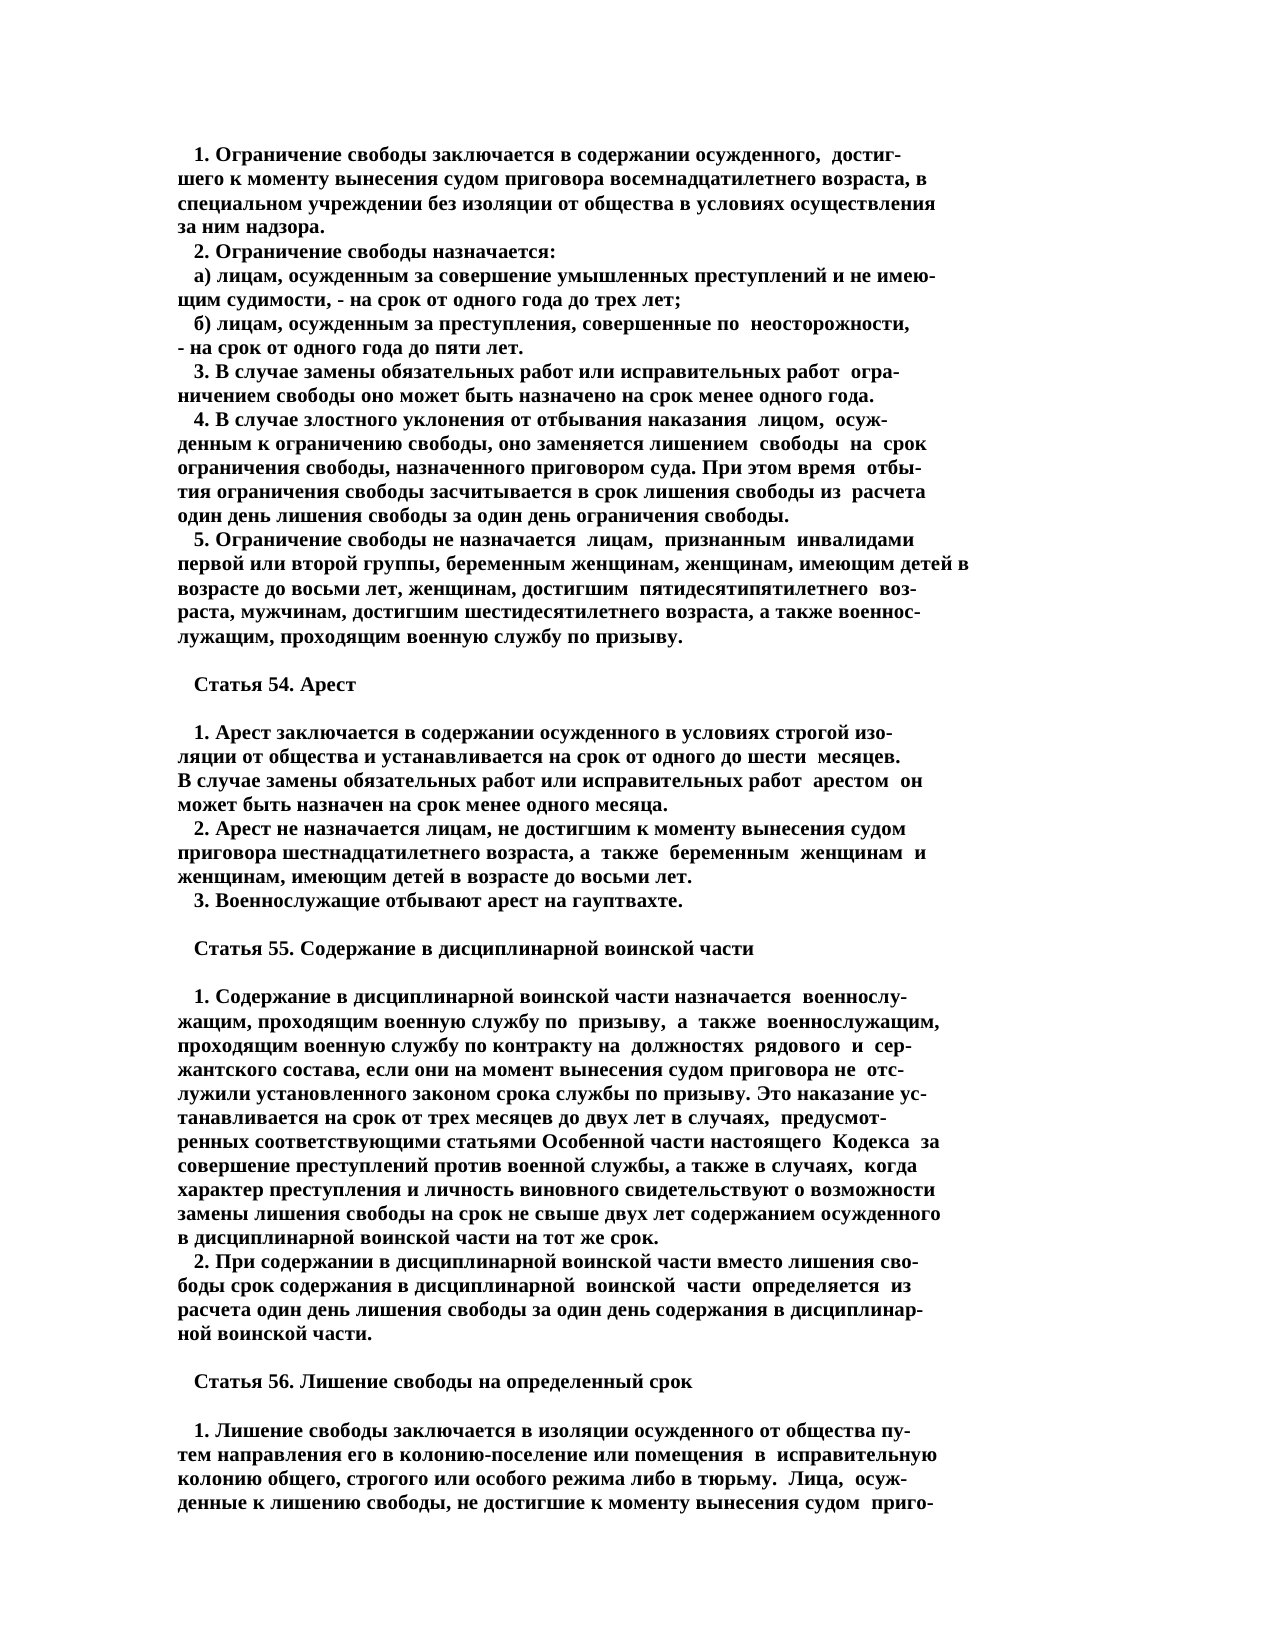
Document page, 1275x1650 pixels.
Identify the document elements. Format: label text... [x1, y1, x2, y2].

text боды срок содержания в дисциплинарной воинской части определяется из [177, 1273, 1186, 1297]
text за ним надзора. [177, 214, 1186, 238]
text ной воинской части. [177, 1321, 1186, 1345]
text 2. При содержании в дисциплинарной воинской части вместо лишения сво- [177, 1249, 1186, 1273]
text тем направления его в колонию-поселение или помещения в исправительную [177, 1442, 1186, 1466]
text колонию общего, строгого или особого режима либо в тюрьму. Лица, осуж- [177, 1466, 1186, 1490]
text 2. Арест не назначается лицам, не достигшим к моменту вынесения судом [177, 816, 1186, 840]
text ренных соответствующими статьями Особенной части настоящего Кодекса за [177, 1129, 1186, 1153]
text может быть назначен на срок менее одного месяца. [177, 792, 1186, 816]
text 3. Военнослужащие отбывают арест на гауптвахте. [177, 888, 1186, 912]
text 1. Лишение свободы заключается в изоляции осужденного от общества пу- [177, 1417, 1186, 1442]
text совершение преступлений против военной службы, а также в случаях, когда [177, 1153, 1186, 1177]
text лужащим, проходящим военную службу по призыву. [177, 623, 1186, 647]
text жащим, проходящим военную службу по призыву, а также военнослужащим, [177, 1008, 1186, 1032]
text денные к лишению свободы, не достигшие к моменту вынесения судом приго- [177, 1490, 1186, 1514]
text проходящим военную службу по контракту на должностях рядового и сер- [177, 1032, 1186, 1057]
text женщинам, имеющим детей в возрасте до восьми лет. [177, 864, 1186, 888]
text В случае замены обязательных работ или исправительных работ арестом он [177, 768, 1186, 792]
text Статья 54. Арест [177, 672, 1186, 696]
text 5. Ограничение свободы не назначается лицам, признанным инвалидами [177, 527, 1186, 551]
text б) лицам, осужденным за преступления, совершенные по неосторожности, [177, 311, 1186, 335]
text замены лишения свободы на срок не свыше двух лет содержанием осужденного [177, 1201, 1186, 1225]
text танавливается на срок от трех месяцев до двух лет в случаях, предусмот- [177, 1105, 1186, 1129]
text характер преступления и личность виновного свидетельствуют о возможности [177, 1177, 1186, 1201]
text жантского состава, если они на момент вынесения судом приговора не отс- [177, 1057, 1186, 1081]
text раста, мужчинам, достигшим шестидесятилетнего возраста, а также военнос- [177, 599, 1186, 623]
text 1. Содержание в дисциплинарной воинской части назначается военнослу- [177, 984, 1186, 1008]
text 1. Ограничение свободы заключается в содержании осужденного, достиг- [177, 142, 1186, 166]
text 3. В случае замены обязательных работ или исправительных работ огра- [177, 359, 1186, 383]
text лужили установленного законом срока службы по призыву. Это наказание ус- [177, 1081, 1186, 1105]
text 1. Арест заключается в содержании осужденного в условиях строгой изо- [177, 720, 1186, 744]
text щим судимости, - на срок от одного года до трех лет; [177, 287, 1186, 311]
text 4. В случае злостного уклонения от отбывания наказания лицом, осуж- [177, 407, 1186, 431]
text Статья 55. Содержание в дисциплинарной воинской части [177, 936, 1186, 960]
text приговора шестнадцатилетнего возраста, а также беременным женщинам и [177, 840, 1186, 864]
text расчета один день лишения свободы за один день содержания в дисциплинар- [177, 1297, 1186, 1321]
text один день лишения свободы за один день ограничения свободы. [177, 503, 1186, 527]
text ничением свободы оно может быть назначено на срок менее одного года. [177, 383, 1186, 407]
text денным к ограничению свободы, оно заменяется лишением свободы на срок [177, 431, 1186, 455]
text первой или второй группы, беременным женщинам, женщинам, имеющим детей в [177, 551, 1186, 575]
text шего к моменту вынесения судом приговора восемнадцатилетнего возраста, в [177, 166, 1186, 190]
text ограничения свободы, назначенного приговором суда. При этом время отбы- [177, 455, 1186, 479]
text тия ограничения свободы засчитывается в срок лишения свободы из расчета [177, 479, 1186, 503]
text - на срок от одного года до пяти лет. [177, 335, 1186, 359]
text ляции от общества и устанавливается на срок от одного до шести месяцев. [177, 744, 1186, 768]
text Статья 56. Лишение свободы на определенный срок [177, 1369, 1186, 1393]
text а) лицам, осужденным за совершение умышленных преступлений и не имею- [177, 262, 1186, 287]
text специальном учреждении без изоляции от общества в условиях осуществления [177, 190, 1186, 214]
text 2. Ограничение свободы назначается: [177, 238, 1186, 262]
text возрасте до восьми лет, женщинам, достигшим пятидесятипятилетнего воз- [177, 575, 1186, 599]
text в дисциплинарной воинской части на тот же срок. [177, 1225, 1186, 1249]
